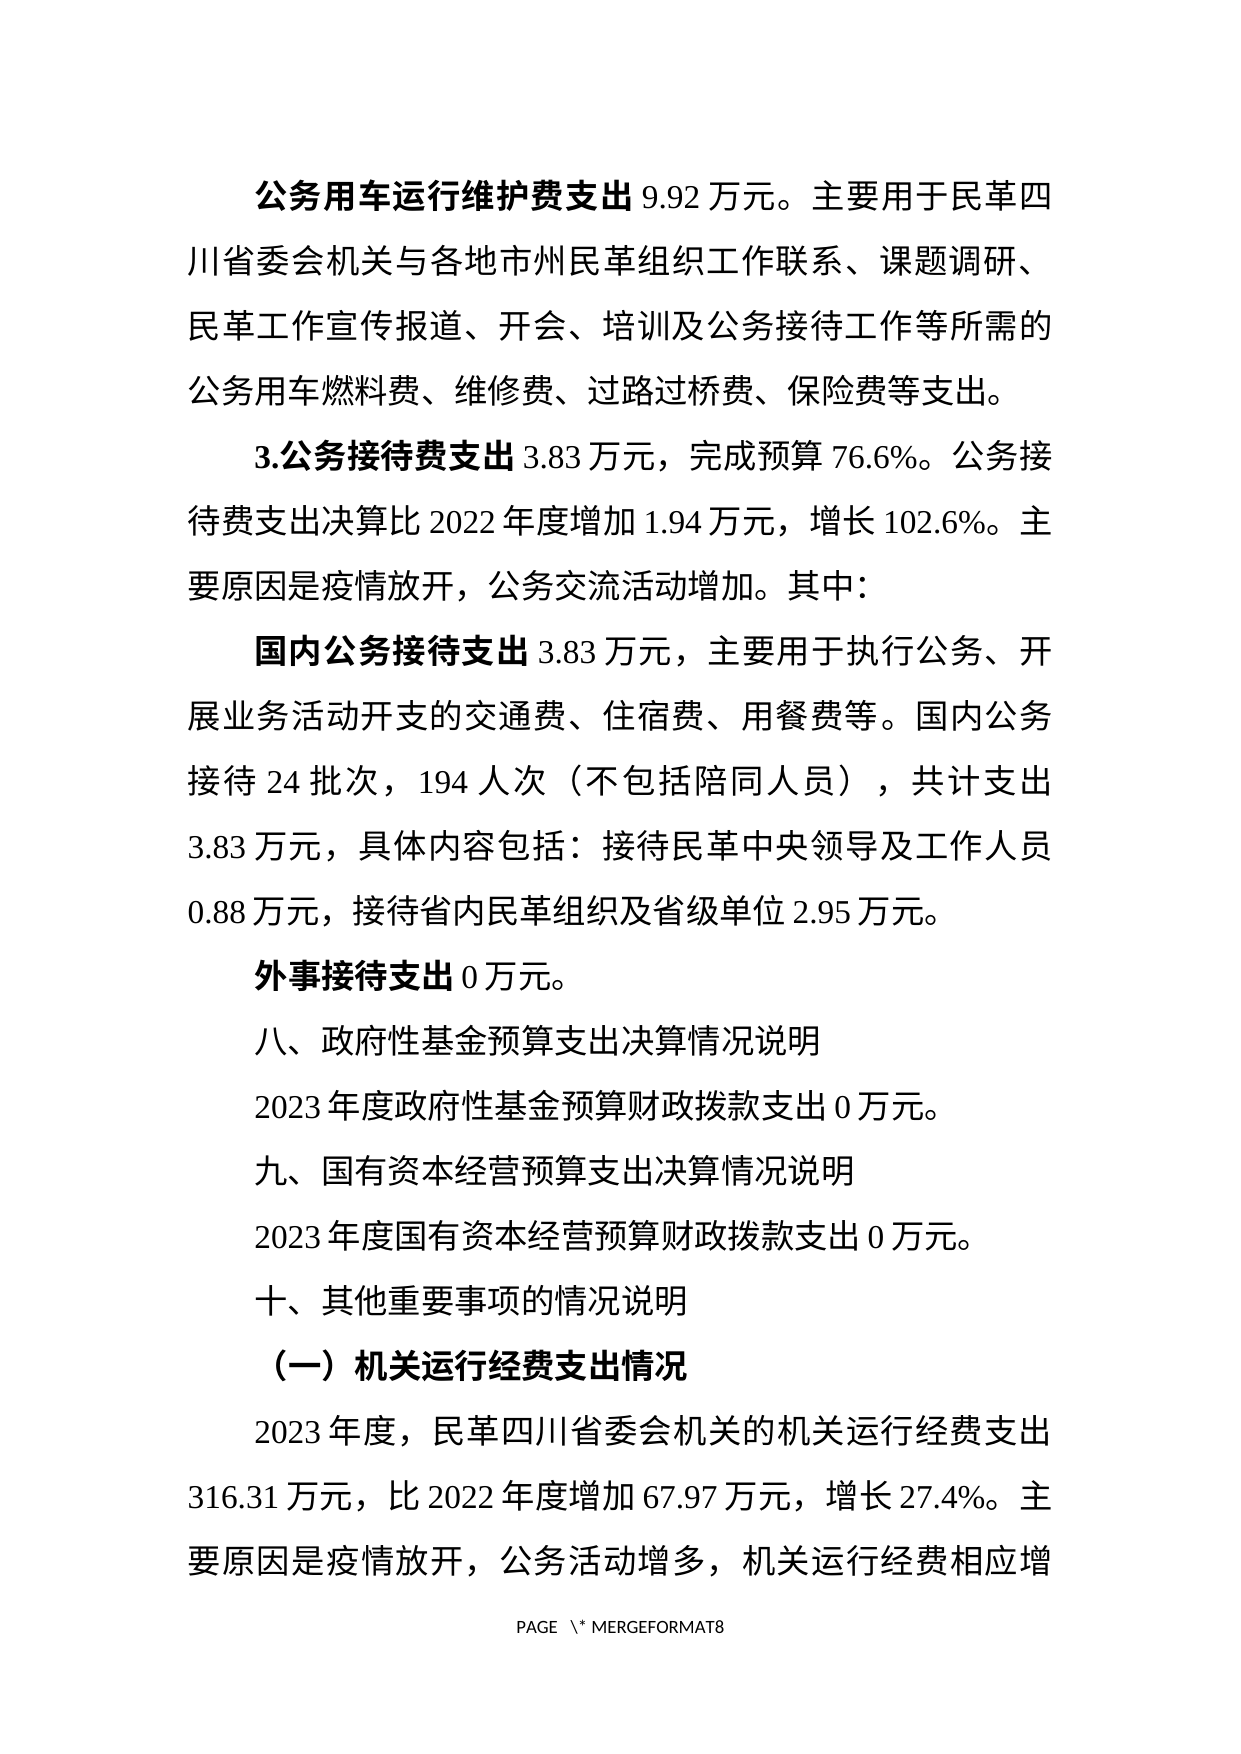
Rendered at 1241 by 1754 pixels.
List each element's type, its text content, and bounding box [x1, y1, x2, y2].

text 3.公务接待费支出3.83万元，完成预算76.6%。公务接待费支出决算比2022年度增加1.94万元，增长102.6%。主要原因是疫情放开，公务交流活动增加。其中： [187, 422, 1053, 617]
text 八、政府性基金预算支出决算情况说明 [187, 1007, 1053, 1072]
list 其他重要事项的情况说明 [187, 1267, 1053, 1332]
text 2023年度国有资本经营预算财政拨款支出0万元。 [187, 1202, 1053, 1267]
text 公务用车运行维护费支出9.92万元。主要用于民革四川省委会机关与各地市州民革组织工作联系、课题调研、民革工作宣传报道、开会、培训及公务接待工作等所需的公务用车燃料费、维修费、过路过桥费、保险费等支出。 [187, 162, 1053, 422]
text 国内公务接待支出3.83万元，主要用于执行公务、开展业务活动开支的交通费、住宿费、用餐费等。国内公务接待24批次，194人次（不包括陪同人员），共计支出3.83万元，具体内容包括：接待民革中央领导及工作人员0.88万元，接待省内民革组织及省级单位2.95万元。 [187, 617, 1053, 942]
list 国有资本经营预算支出决算情况说明 [187, 1137, 1053, 1202]
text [187, 1397, 1053, 1592]
text （一）机关运行经费支出情况 [187, 1332, 1053, 1397]
text 2023年度政府性基金预算财政拨款支出0万元。 [187, 1072, 1053, 1137]
text 外事接待支出0万元。 [187, 942, 1053, 1007]
